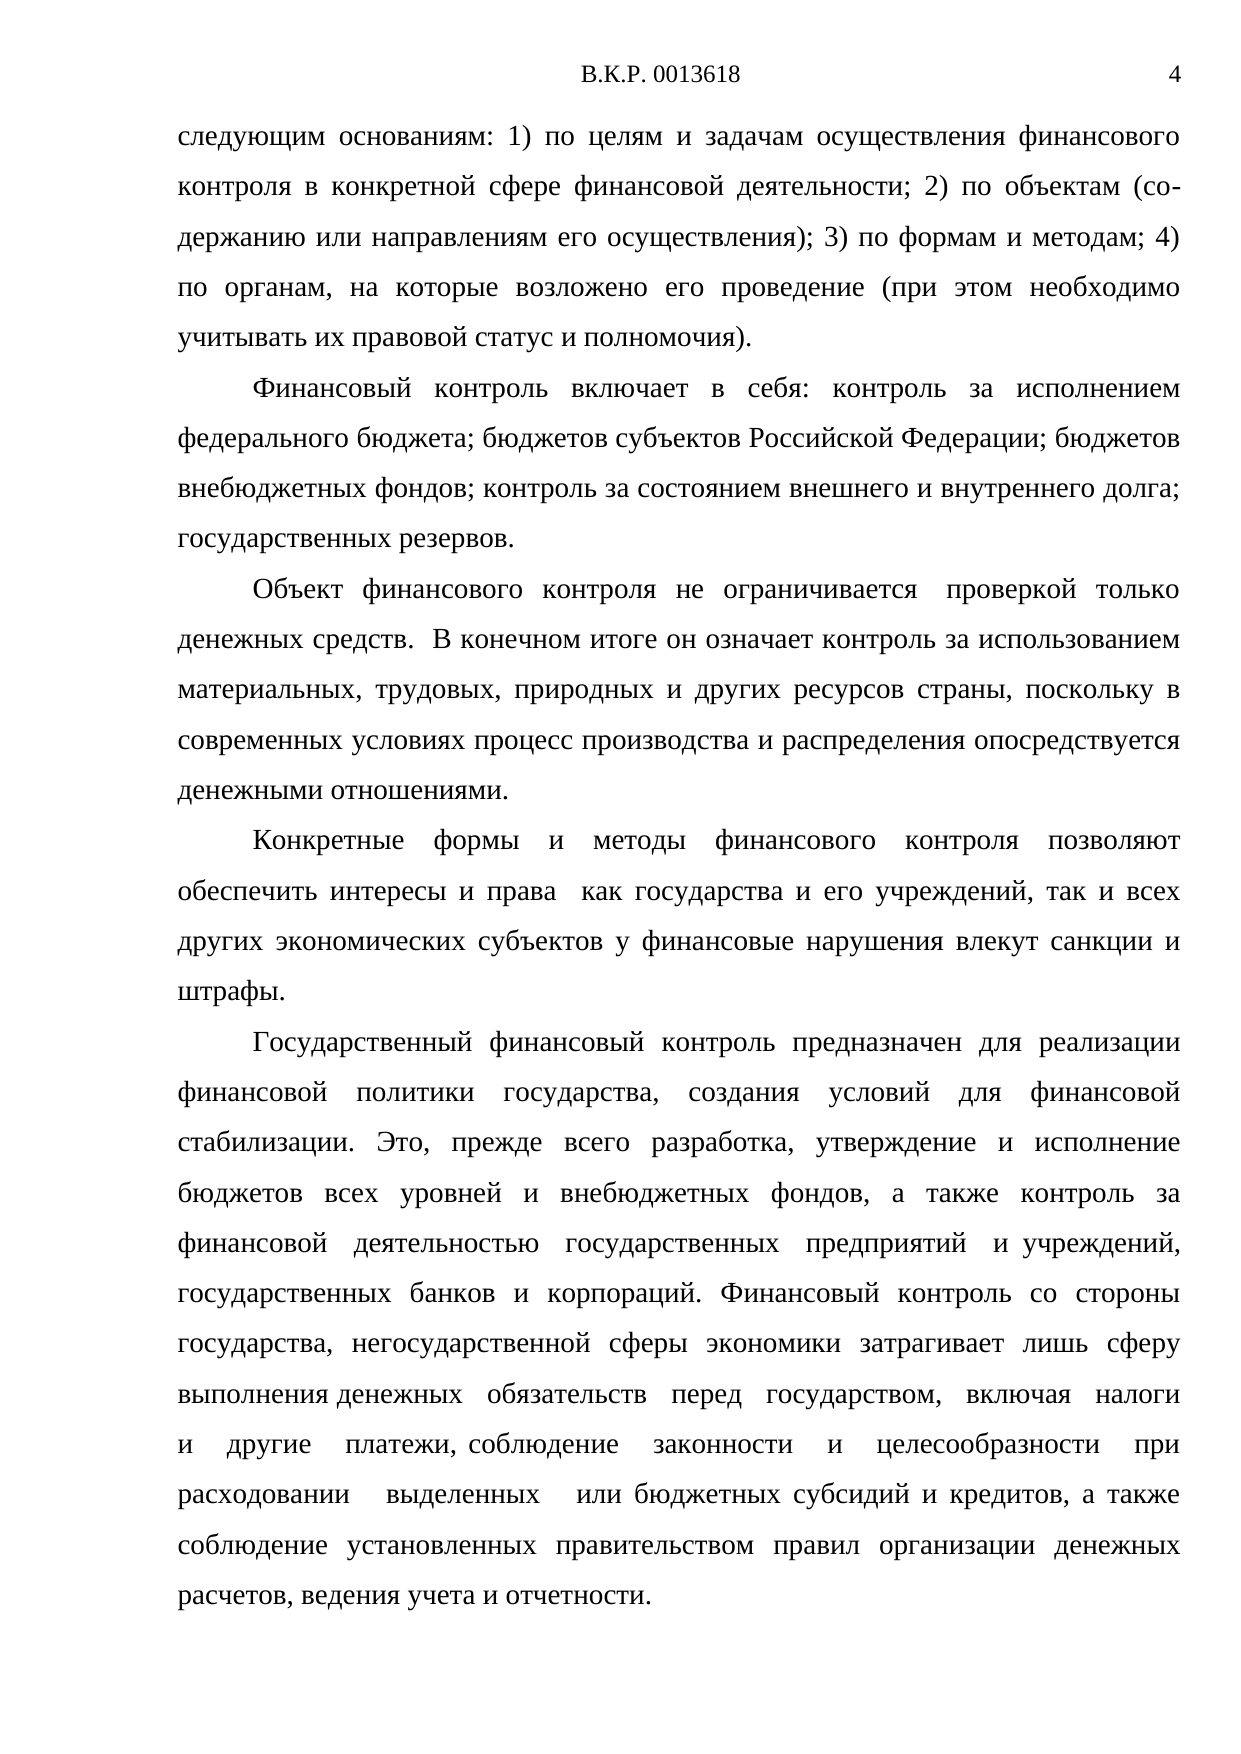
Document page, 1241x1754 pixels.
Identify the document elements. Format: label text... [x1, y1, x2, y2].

text Финансовый контроль включает в себя: контроль за исполнением федерального бюджета; бюджетов субъектов Российской Федерации; бюджетов внебюджетных фондов; контроль за состоянием внешнего и внутреннего долга; государственных резервов. [177, 370, 1181, 554]
text Государственный финансовый контроль предназначен для реализации финансовой политики государства, создания условий для финансовой стабилизации. Это, прежде всего разработка, утверждение и исполнение бюджетов всех уровней и внебюджетных фондов, а также контроль за финансовой деятельностью государственных предприятий и учреждений, государственных банков и корпораций. Финансовый контроль со стороны государства, негосударственной сферы экономики затрагивает лишь сферу выполнения денежных обязательств перед государством, включая налоги и другие платежи, соблюдение законности и целесообразности при расходовании выделенных или бюджетных субсидий и кредитов, а также соблюдение установленных правительством правил организации денежных расчетов, ведения учета и отчетности. [177, 1024, 1181, 1611]
text Конкретные формы и методы финансового контроля позволяют обеспечить интересы и права как государства и его учреждений, так и всех других экономических субъектов у финансовые нарушения влекут санкции и штрафы. [177, 822, 1181, 1007]
text Объект финансового контроля не ограничивается проверкой только денежных средств. В конечном итоге он означает контроль за использованием материальных, трудовых, природных и других ресурсов страны, поскольку в современных условиях процесс производства и распределения опосредствуется денежными отношениями. [177, 571, 1181, 806]
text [177, 118, 1181, 353]
